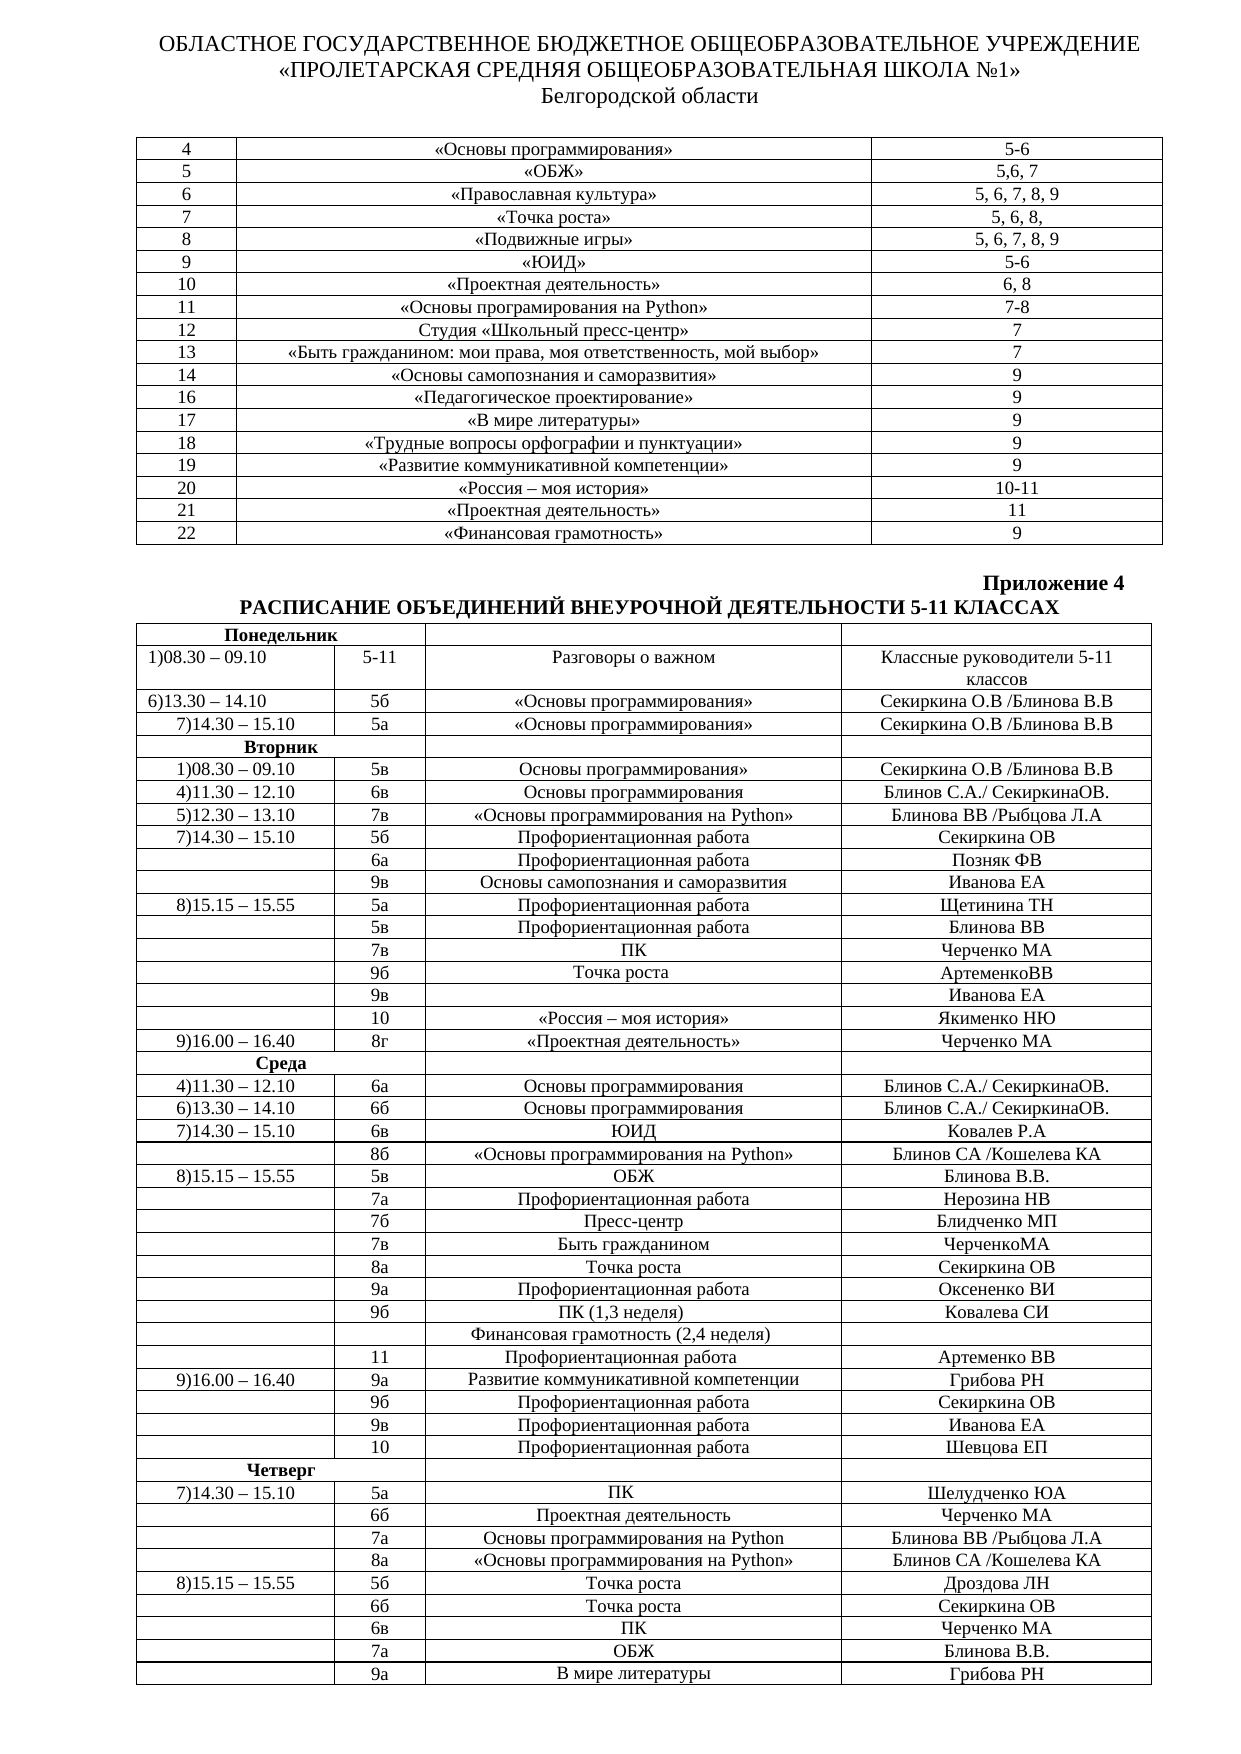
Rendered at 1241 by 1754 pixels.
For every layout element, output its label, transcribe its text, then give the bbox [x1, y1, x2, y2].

table_cell 6 [137, 183, 236, 204]
table_cell Профориентационная работа [426, 1414, 841, 1435]
table_cell Классные руководители 5-11 классов [842, 646, 1151, 689]
table_cell 5б [335, 826, 425, 848]
table_cell 8а [335, 1256, 425, 1277]
table_cell [137, 916, 334, 938]
table_cell ОБЖ [426, 1165, 841, 1187]
table_cell Студия «Школьный пресс-центр» [237, 319, 871, 340]
table_cell 11 [137, 296, 236, 317]
table_cell 10 [137, 273, 236, 295]
table_cell Блинова ВВ /Рыбцова Л.А [842, 804, 1151, 825]
table_cell 5-6 [872, 138, 1162, 159]
table_cell 5,6, 7 [872, 160, 1162, 182]
table_cell ПК [426, 1617, 841, 1639]
table_cell 5)12.30 – 13.10 [137, 804, 334, 825]
table_cell Блинов С.А./ СекиркинаОВ. [842, 1097, 1151, 1119]
table_cell 7а [335, 1640, 425, 1661]
table_cell Профориентационная работа [426, 916, 841, 938]
table_cell ПК (1,3 неделя) [426, 1301, 841, 1322]
table_cell [137, 1210, 334, 1232]
table_cell Профориентационная работа [426, 894, 841, 915]
table_cell ЮИД [426, 1120, 841, 1141]
table_cell [426, 984, 841, 1006]
table_cell [137, 1663, 334, 1684]
table_cell 8)15.15 – 15.55 [137, 1165, 334, 1187]
table_cell 10-11 [872, 477, 1162, 498]
table_cell 7а [335, 1188, 425, 1209]
table_cell Дроздова ЛН [842, 1572, 1151, 1593]
table_cell Блинова ВВ /Рыбцова Л.А [842, 1527, 1151, 1548]
table_cell Основы программирования [426, 781, 841, 802]
table_cell ЧерченкоМА [842, 1233, 1151, 1254]
table_cell 5в [335, 758, 425, 780]
table_cell Оксененко ВИ [842, 1278, 1151, 1300]
table_cell «Точка роста» [237, 206, 871, 227]
table_cell 16 [137, 386, 236, 408]
table_cell 8б [335, 1143, 425, 1164]
table_cell 5в [335, 1165, 425, 1187]
table_cell Черченко МА [842, 939, 1151, 961]
table_cell Щетинина ТН [842, 894, 1151, 915]
table_cell 9 [872, 409, 1162, 431]
table_cell Разговоры о важном [426, 646, 841, 689]
table_cell 9 [872, 522, 1162, 543]
table_cell Блинов С.А./ СекиркинаОВ. [842, 781, 1151, 802]
table_cell Секиркина ОВ [842, 1595, 1151, 1616]
table_cell Шевцова ЕП [842, 1436, 1151, 1458]
table_cell 9б [335, 1391, 425, 1413]
table_cell 9а [335, 1663, 425, 1684]
table_cell 9 [872, 432, 1162, 453]
table_cell Профориентационная работа [426, 1346, 841, 1367]
table_cell Секиркина О.В /Блинова В.В [842, 713, 1151, 734]
table_cell ОБЖ [426, 1640, 841, 1661]
table_cell Черченко МА [842, 1504, 1151, 1526]
table_cell Профориентационная работа [426, 1391, 841, 1413]
table_cell 9а [335, 1369, 425, 1390]
table_cell 12 [137, 319, 236, 340]
table_cell 9в [335, 984, 425, 1006]
table_cell [426, 1459, 841, 1481]
table_cell Профориентационная работа [426, 1188, 841, 1209]
table_cell 7 [872, 319, 1162, 340]
table_cell «Россия – моя история» [237, 477, 871, 498]
table_cell Точка роста [426, 1572, 841, 1593]
table_cell [842, 1052, 1151, 1074]
table_cell 7-8 [872, 296, 1162, 317]
table_cell 9в [335, 1414, 425, 1435]
table_cell 5б [335, 1572, 425, 1593]
table_cell «Основы программирования» [237, 138, 871, 159]
table_cell [426, 1052, 841, 1074]
table_cell [137, 1549, 334, 1571]
table_cell 5, 6, 8, [872, 206, 1162, 227]
table_cell Четверг [137, 1459, 425, 1481]
table_cell [137, 984, 334, 1006]
table_cell [137, 1346, 334, 1367]
table_cell «Проектная деятельность» [237, 499, 871, 521]
table_cell «Основы программирования на Python» [426, 1549, 841, 1571]
table_cell [137, 1391, 334, 1413]
table_cell [842, 1459, 1151, 1481]
table_header [842, 624, 1151, 645]
table_cell 5, 6, 7, 8, 9 [872, 228, 1162, 250]
table_cell 1)08.30 – 09.10 [137, 758, 334, 780]
table_cell Точка роста [426, 1595, 841, 1616]
table_cell 6а [335, 849, 425, 870]
table_cell Основы программирования» [426, 758, 841, 780]
table_cell Блинова В.В. [842, 1640, 1151, 1661]
table_cell 9)16.00 – 16.40 [137, 1030, 334, 1051]
table_cell 5а [335, 713, 425, 734]
table_cell 18 [137, 432, 236, 453]
table_cell «Проектная деятельность» [237, 273, 871, 295]
table_cell «В мире литературы» [237, 409, 871, 431]
table_cell Черченко МА [842, 1617, 1151, 1639]
table_cell 7)14.30 – 15.10 [137, 1120, 334, 1141]
table_cell 8)15.15 – 15.55 [137, 894, 334, 915]
table_cell 5-6 [872, 251, 1162, 272]
table_cell Блинова ВВ [842, 916, 1151, 938]
table_cell 8 [137, 228, 236, 250]
table_cell 7)14.30 – 15.10 [137, 713, 334, 734]
table_cell 5в [335, 916, 425, 938]
table_cell [137, 1233, 334, 1254]
table_cell [137, 1527, 334, 1548]
table_cell 6)13.30 – 14.10 [137, 1097, 334, 1119]
table_cell Быть гражданином [426, 1233, 841, 1254]
table_cell 13 [137, 341, 236, 363]
table_cell Основы программирования на Python [426, 1527, 841, 1548]
table_cell Профориентационная работа [426, 1436, 841, 1458]
table_cell Вторник [137, 736, 425, 757]
table_cell [137, 1301, 334, 1322]
table_cell [137, 1007, 334, 1028]
table_cell В мире литературы [426, 1663, 841, 1684]
table_cell [137, 1188, 334, 1209]
table_cell 8г [335, 1030, 425, 1051]
table_cell 9 [872, 364, 1162, 385]
table_cell ПК [426, 939, 841, 961]
table_cell 17 [137, 409, 236, 431]
table_cell Профориентационная работа [426, 849, 841, 870]
table_cell Секиркина ОВ [842, 826, 1151, 848]
table_cell [842, 736, 1151, 757]
table_cell [137, 1278, 334, 1300]
table_cell Иванова ЕА [842, 871, 1151, 893]
table_cell Секиркина О.В /Блинова В.В [842, 758, 1151, 780]
table_cell [137, 1436, 334, 1458]
table_cell [426, 736, 841, 757]
table_cell Шелудченко ЮА [842, 1482, 1151, 1503]
table_cell Грибова РН [842, 1663, 1151, 1684]
table_cell 6в [335, 1120, 425, 1141]
table_cell 10 [335, 1007, 425, 1028]
table_cell 7в [335, 804, 425, 825]
table_cell Финансовая грамотность (2,4 неделя) [426, 1323, 841, 1345]
table_cell 7б [335, 1210, 425, 1232]
table_cell [137, 849, 334, 870]
table_cell 21 [137, 499, 236, 521]
table_cell [137, 871, 334, 893]
table_cell 7в [335, 939, 425, 961]
table_cell [137, 1143, 334, 1164]
text РАСПИСАНИЕ ОБЪЕДИНЕНИЙ ВНЕУРОЧНОЙ ДЕЯТЕЛЬНОСТИ 5-11 КЛАССАХ [148, 595, 1152, 619]
table_cell 8а [335, 1549, 425, 1571]
table_cell Профориентационная работа [426, 1278, 841, 1300]
table_cell [137, 962, 334, 983]
table_cell 6, 8 [872, 273, 1162, 295]
table_cell Пресс-центр [426, 1210, 841, 1232]
table_cell Нерозина НВ [842, 1188, 1151, 1209]
table_cell 5а [335, 894, 425, 915]
table_cell «Проектная деятельность» [426, 1030, 841, 1051]
table_cell «Основы самопознания и саморазвития» [237, 364, 871, 385]
table_cell Точка роста [426, 962, 841, 983]
table_cell Основы самопознания и саморазвития [426, 871, 841, 893]
table_cell «Финансовая грамотность» [237, 522, 871, 543]
table_cell Секиркина ОВ [842, 1391, 1151, 1413]
table_cell 9б [335, 1301, 425, 1322]
table_cell 6)13.30 – 14.10 [137, 690, 334, 712]
table_cell Точка роста [426, 1256, 841, 1277]
table_cell [335, 1323, 425, 1345]
table_cell Проектная деятельность [426, 1504, 841, 1526]
table_cell Среда [137, 1052, 425, 1074]
table_cell «Основы программирования на Python» [426, 1143, 841, 1164]
table_cell [137, 1617, 334, 1639]
table_cell АртеменкоВВ [842, 962, 1151, 983]
table_cell 9 [872, 386, 1162, 408]
table_cell 7)14.30 – 15.10 [137, 826, 334, 848]
table_cell «Развитие коммуникативной компетенции» [237, 454, 871, 476]
table_cell 10 [335, 1436, 425, 1458]
table_cell 8)15.15 – 15.55 [137, 1572, 334, 1593]
table_cell 7в [335, 1233, 425, 1254]
table_cell Ковалева СИ [842, 1301, 1151, 1322]
table_cell «Православная культура» [237, 183, 871, 204]
table_cell Блинов СА /Кошелева КА [842, 1549, 1151, 1571]
table_cell 14 [137, 364, 236, 385]
table_cell 7 [137, 206, 236, 227]
table_cell «Основы программирования» [426, 690, 841, 712]
table_cell 7а [335, 1527, 425, 1548]
table_cell 6а [335, 1075, 425, 1096]
table_cell 9)16.00 – 16.40 [137, 1369, 334, 1390]
table_cell Позняк ФВ [842, 849, 1151, 870]
table_cell Иванова ЕА [842, 984, 1151, 1006]
table_cell «Подвижные игры» [237, 228, 871, 250]
table_cell ПК [426, 1482, 841, 1503]
table_cell Секиркина О.В /Блинова В.В [842, 690, 1151, 712]
table_cell 1)08.30 – 09.10 [137, 646, 334, 689]
table_cell «ОБЖ» [237, 160, 871, 182]
table_cell [137, 1256, 334, 1277]
table_cell 6в [335, 781, 425, 802]
table_cell Грибова РН [842, 1369, 1151, 1390]
table_header Понедельник [137, 624, 425, 645]
table_cell [137, 939, 334, 961]
table_cell Блидченко МП [842, 1210, 1151, 1232]
table_cell 19 [137, 454, 236, 476]
table_cell Секиркина ОВ [842, 1256, 1151, 1277]
table_cell 11 [335, 1346, 425, 1367]
table_cell Профориентационная работа [426, 826, 841, 848]
table_cell «ЮИД» [237, 251, 871, 272]
table_cell «Трудные вопросы орфографии и пунктуации» [237, 432, 871, 453]
table_cell 6б [335, 1595, 425, 1616]
table_cell 4)11.30 – 12.10 [137, 781, 334, 802]
table_cell «Педагогическое проектирование» [237, 386, 871, 408]
table_cell 5 [137, 160, 236, 182]
table_cell 11 [872, 499, 1162, 521]
table_cell 4)11.30 – 12.10 [137, 1075, 334, 1096]
table_cell Артеменко ВВ [842, 1346, 1151, 1367]
table_cell Основы программирования [426, 1097, 841, 1119]
text Приложение 4 [148, 570, 1124, 595]
table_cell Развитие коммуникативной компетенции [426, 1369, 841, 1390]
table_cell [842, 1323, 1151, 1345]
table_cell 4 [137, 138, 236, 159]
table_cell 20 [137, 477, 236, 498]
table_cell 7)14.30 – 15.10 [137, 1482, 334, 1503]
table_cell «Россия – моя история» [426, 1007, 841, 1028]
table_cell [137, 1323, 334, 1345]
table_cell Якименко НЮ [842, 1007, 1151, 1028]
table_cell [137, 1414, 334, 1435]
table_cell 5, 6, 7, 8, 9 [872, 183, 1162, 204]
table_cell 6в [335, 1617, 425, 1639]
table_cell «Основы програмирования на Python» [237, 296, 871, 317]
table_cell 5б [335, 690, 425, 712]
table_cell [137, 1640, 334, 1661]
table_cell 7 [872, 341, 1162, 363]
table_cell 9а [335, 1278, 425, 1300]
table_cell 9 [137, 251, 236, 272]
table_cell [137, 1595, 334, 1616]
table_cell 5-11 [335, 646, 425, 689]
table_cell 9б [335, 962, 425, 983]
table_cell 9 [872, 454, 1162, 476]
table_cell «Быть гражданином: мои права, моя ответственность, мой выбор» [237, 341, 871, 363]
table_cell Черченко МА [842, 1030, 1151, 1051]
table_cell 5а [335, 1482, 425, 1503]
table_cell 6б [335, 1097, 425, 1119]
table_cell 9в [335, 871, 425, 893]
table_cell 22 [137, 522, 236, 543]
table_cell [137, 1504, 334, 1526]
table_cell Блинов СА /Кошелева КА [842, 1143, 1151, 1164]
table_cell Ковалев Р.А [842, 1120, 1151, 1141]
table_cell Основы программирования [426, 1075, 841, 1096]
table_header [426, 624, 841, 645]
table_cell 6б [335, 1504, 425, 1526]
table_cell Блинова В.В. [842, 1165, 1151, 1187]
table_cell «Основы программирования» [426, 713, 841, 734]
table_cell Иванова ЕА [842, 1414, 1151, 1435]
table_cell «Основы программирования на Python» [426, 804, 841, 825]
table_cell Блинов С.А./ СекиркинаОВ. [842, 1075, 1151, 1096]
